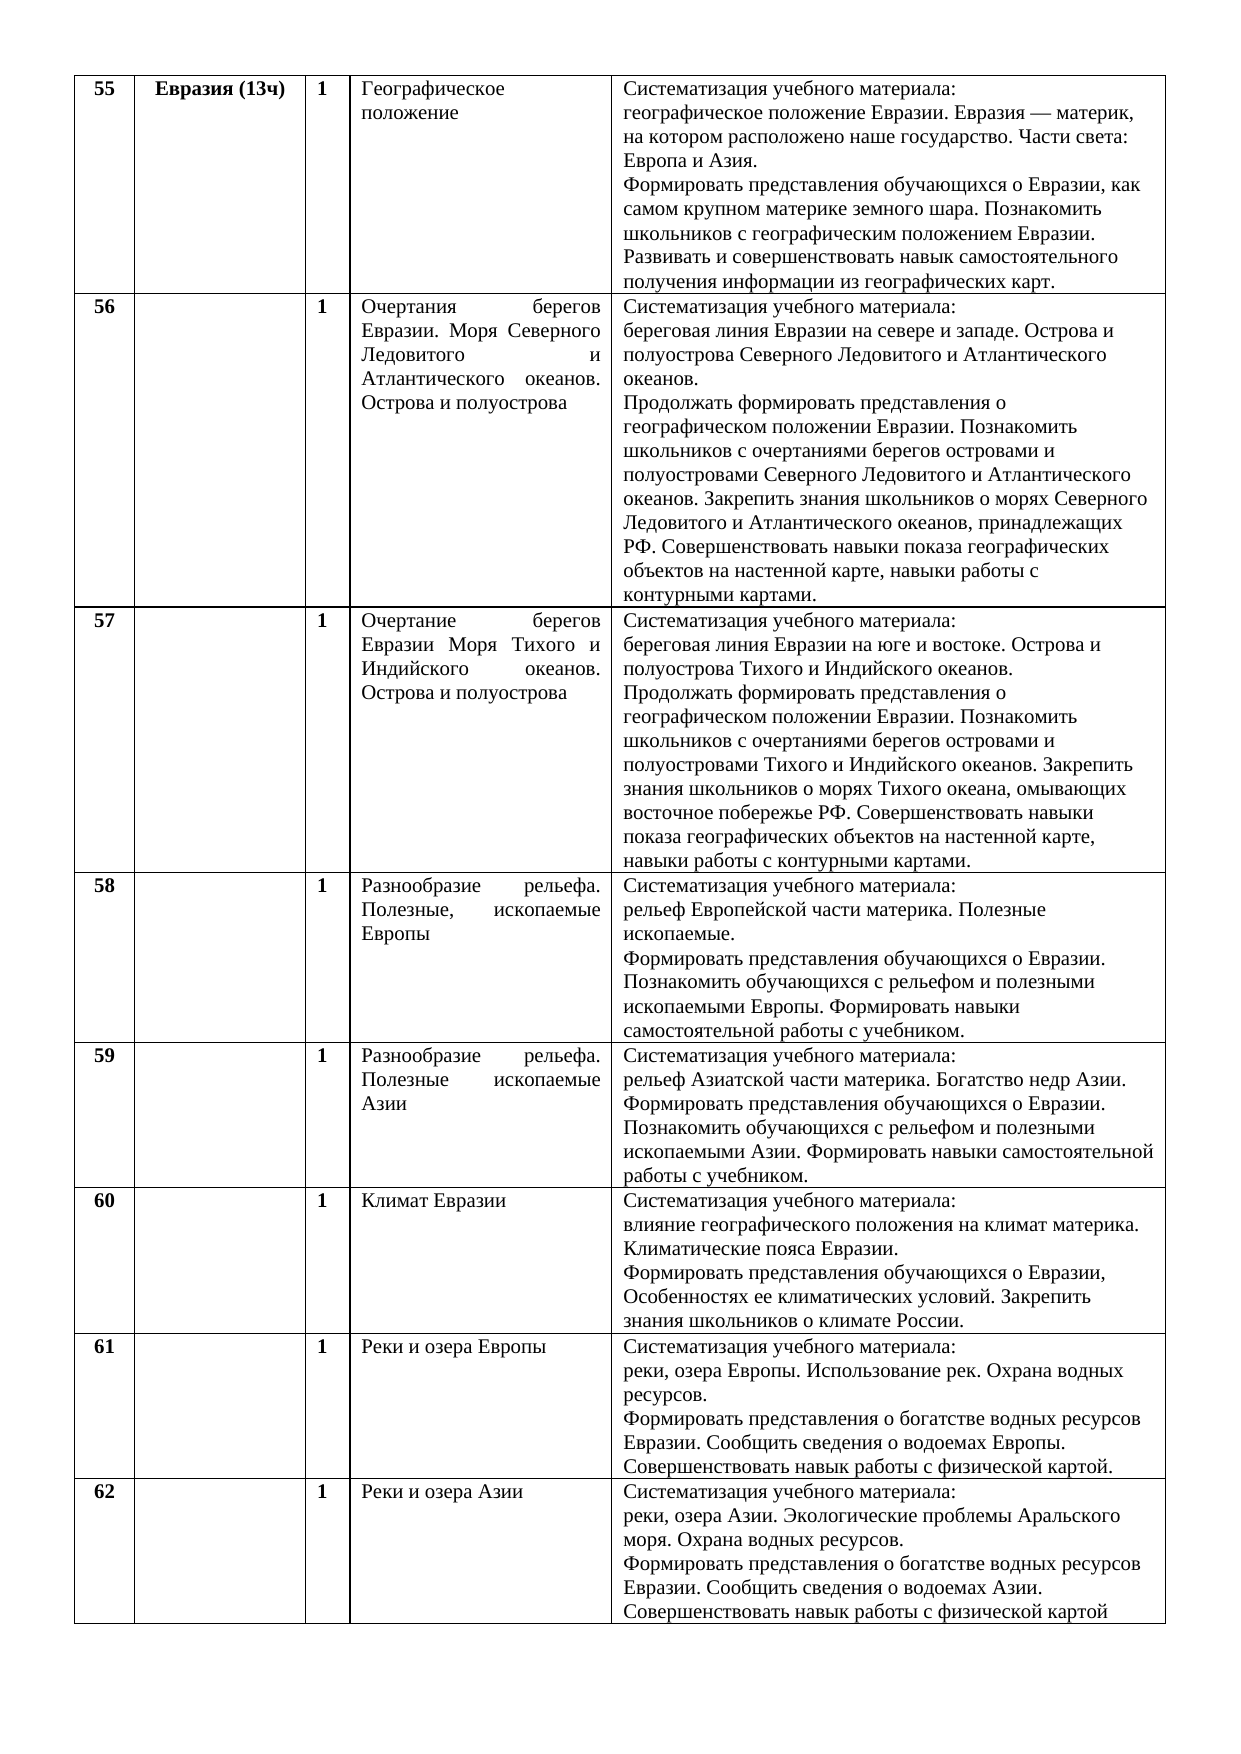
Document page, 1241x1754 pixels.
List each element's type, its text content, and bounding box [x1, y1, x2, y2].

table_cell 62 [75, 1479, 134, 1623]
table_cell Разнообразие рельефа. Полезные, ископаемые Европы [351, 873, 611, 1042]
table_cell 61 [75, 1334, 134, 1478]
table_cell 56 [75, 294, 134, 606]
table_cell [135, 294, 305, 606]
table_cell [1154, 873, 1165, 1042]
table_cell Реки и озера Азии [351, 1479, 611, 1623]
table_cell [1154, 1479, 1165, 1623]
table_cell [135, 1188, 305, 1332]
table_cell Географическое положение [351, 76, 611, 293]
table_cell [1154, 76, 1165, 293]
table_cell Очертания берегов Евразии. Моря Северного Ледовитого и Атлантического океанов. Острова и полуострова [351, 294, 611, 606]
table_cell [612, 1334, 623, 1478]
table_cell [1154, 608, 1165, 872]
table_cell [135, 1479, 305, 1623]
table_cell Разнообразие рельефа. Полезные ископаемые Азии [351, 1043, 611, 1187]
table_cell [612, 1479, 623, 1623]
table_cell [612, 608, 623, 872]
table_cell Очертание берегов Евразии Моря Тихого и Индийского океанов. Острова и полуострова [351, 608, 611, 872]
table_cell 57 [75, 608, 134, 872]
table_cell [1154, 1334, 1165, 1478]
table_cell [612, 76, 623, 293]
table_cell 1 [306, 294, 349, 606]
table_cell [135, 608, 305, 872]
table_cell 1 [306, 1334, 349, 1478]
table_cell 59 [75, 1043, 134, 1187]
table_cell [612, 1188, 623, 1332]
table_cell 1 [306, 76, 349, 293]
table_cell 58 [75, 873, 134, 1042]
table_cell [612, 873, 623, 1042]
table_cell [135, 1043, 305, 1187]
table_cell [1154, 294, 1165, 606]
table_cell 55 [75, 76, 134, 293]
table_cell Евразия (13ч) [135, 76, 305, 293]
table_cell Реки и озера Европы [351, 1334, 611, 1478]
table_cell 1 [306, 608, 349, 872]
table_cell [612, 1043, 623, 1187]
table_cell 1 [306, 873, 349, 1042]
table_cell 1 [306, 1043, 349, 1187]
table_cell Климат Евразии [351, 1188, 611, 1332]
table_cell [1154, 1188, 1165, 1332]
table_cell 1 [306, 1479, 349, 1623]
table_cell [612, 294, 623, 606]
table_cell 60 [75, 1188, 134, 1332]
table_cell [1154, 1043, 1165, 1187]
table_cell 1 [306, 1188, 349, 1332]
table_cell [135, 1334, 305, 1478]
table_cell [135, 873, 305, 1042]
